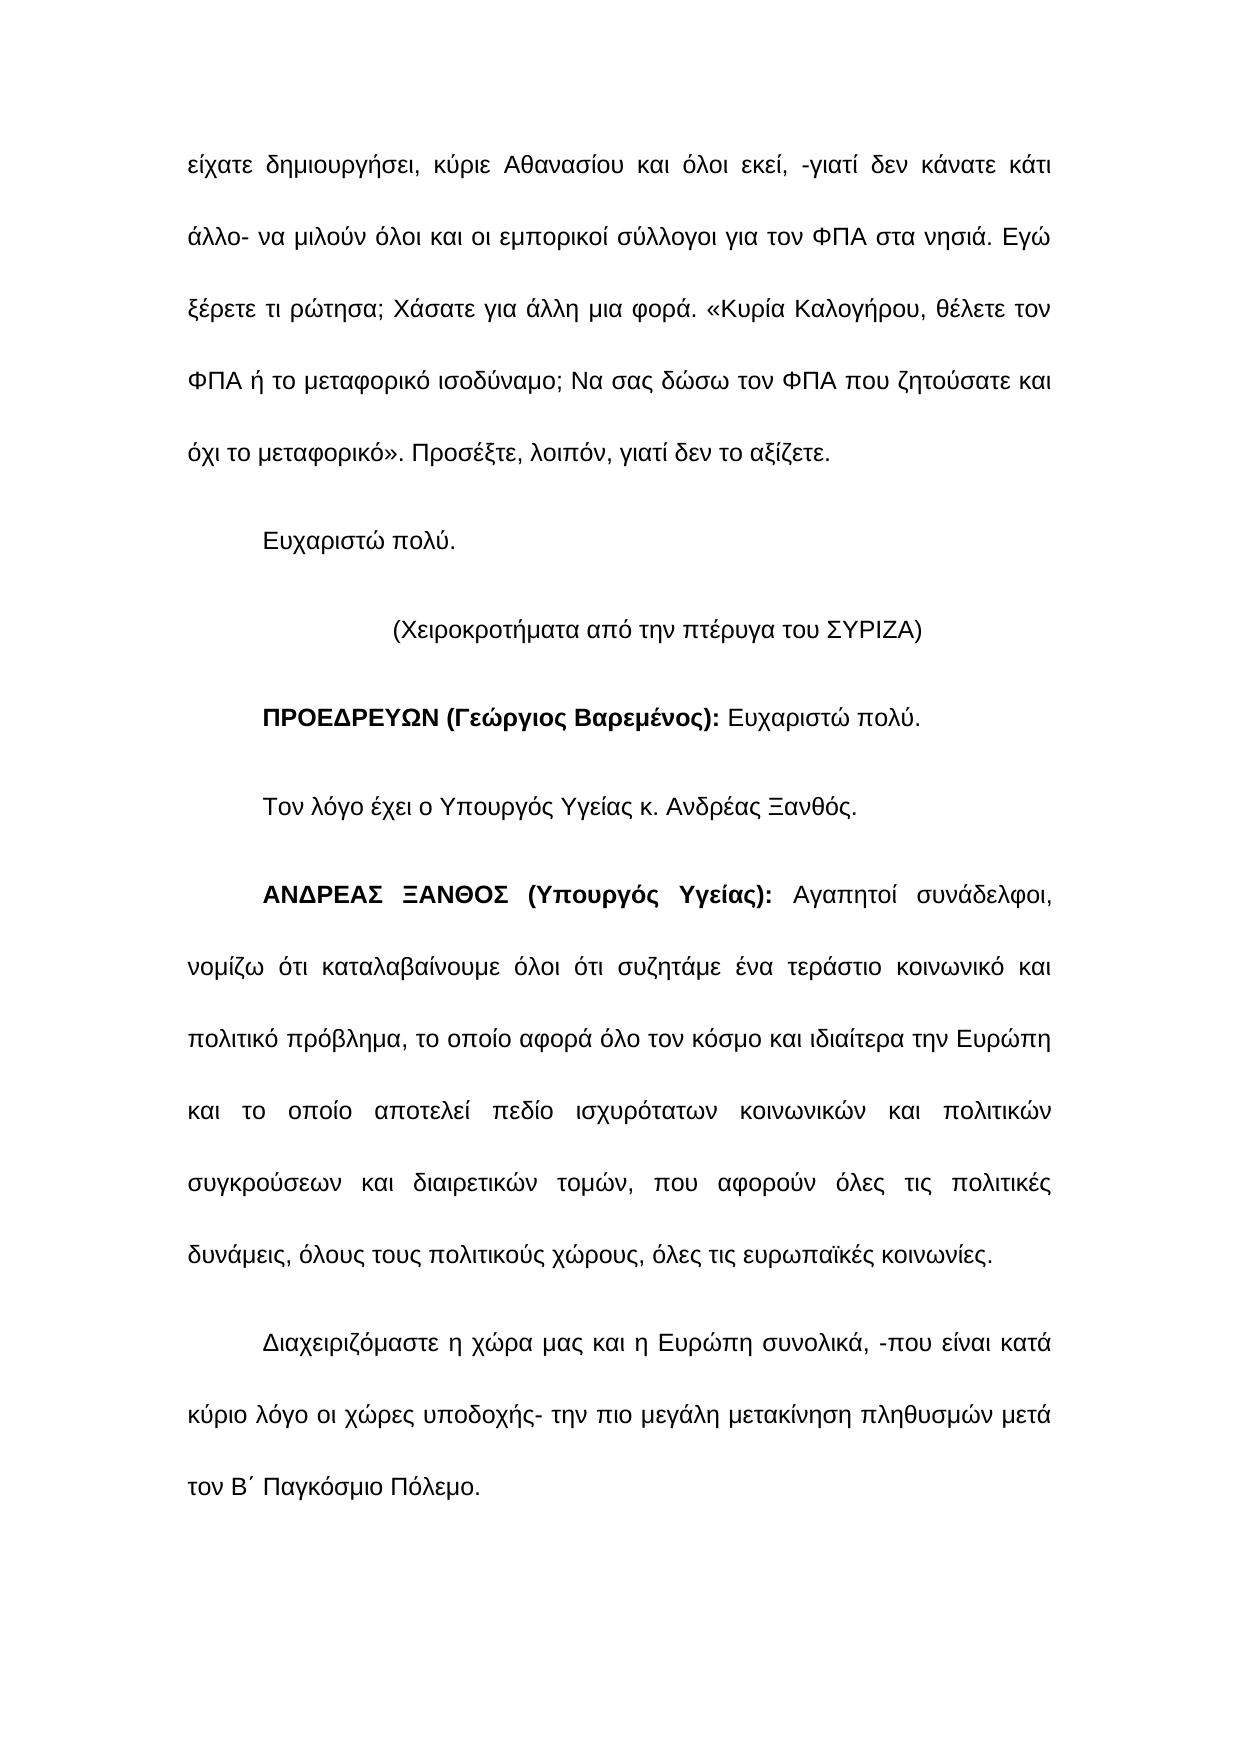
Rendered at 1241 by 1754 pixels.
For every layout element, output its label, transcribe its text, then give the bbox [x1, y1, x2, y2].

text (Χειροκροτήματα από την πτέρυγα του ΣΥΡΙΖΑ) [187, 614, 1053, 643]
text Διαχειριζόμαστε η χώρα μας και η Ευρώπη συνολικά, -που είναι κατά κύριο λόγο οι χώρες υποδοχής- την πιο μεγάλη μετακίνηση πληθυσμών μετά τον Β΄ Παγκόσμιο Πόλεμο. [187, 1328, 1053, 1501]
text ΑΝΔΡΕΑΣ ΞΑΝΘΟΣ (Υπουργός Υγείας): Αγαπητοί συνάδελφοι, νομίζω ότι καταλαβαίνουμε όλοι ότι συζητάμε ένα τεράστιο κοινωνικό και πολιτικό πρόβλημα, το οποίο αφορά όλο τον κόσμο και ιδιαίτερα την Ευρώπη και το οποίο αποτελεί πεδίο ισχυρότατων κοινωνικών και πολιτικών συγκρούσεων και διαιρετικών τομών, που αφορούν όλες τις πολιτικές δυνάμεις, όλους τους πολιτικούς χώρους, όλες τις ευρωπαϊκές κοινωνίες. [187, 880, 1053, 1268]
text Τον λόγο έχει ο Υπουργός Υγείας κ. Ανδρέας Ξανθός. [187, 792, 1053, 820]
text Ευχαριστώ πολύ. [187, 526, 1053, 555]
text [187, 150, 1053, 466]
text ΠΡΟΕΔΡΕΥΩΝ (Γεώργιος Βαρεμένος): Ευχαριστώ πολύ. [187, 703, 1053, 732]
